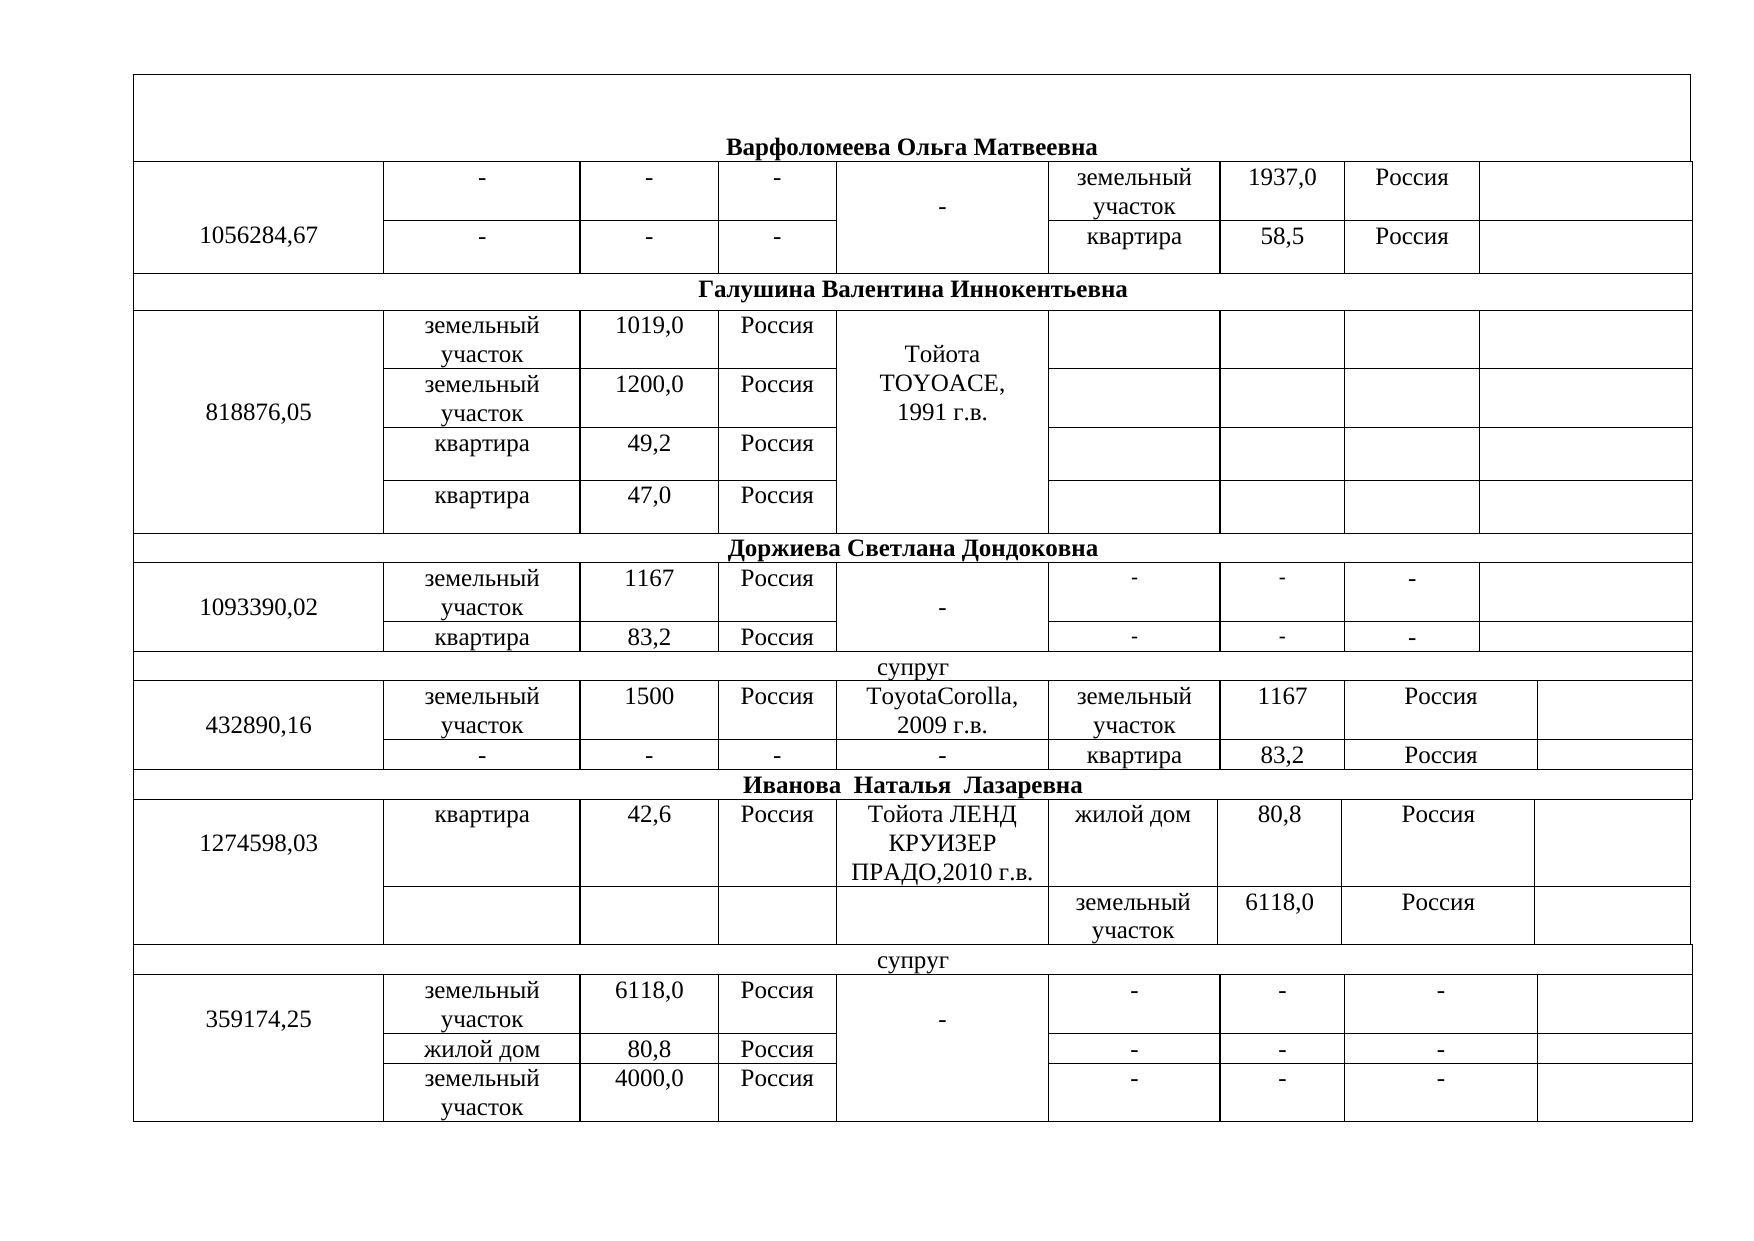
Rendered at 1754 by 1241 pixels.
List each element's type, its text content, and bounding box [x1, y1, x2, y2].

table_cell супруг [134, 652, 1692, 680]
table_cell - [1221, 563, 1344, 621]
table_cell [719, 887, 836, 944]
table_cell [1049, 428, 1219, 479]
table_cell [1221, 428, 1344, 479]
table_cell Галушина Валентина Иннокентьевна [134, 274, 1692, 309]
table_cell 83,2 [581, 622, 718, 651]
table_cell квартира [1049, 740, 1219, 769]
table_cell - [581, 221, 718, 273]
table_cell - [1049, 622, 1219, 651]
table_cell 1167 [581, 563, 718, 621]
table_cell [1538, 740, 1692, 769]
table_cell 49,2 [581, 428, 718, 479]
table_cell [1538, 975, 1692, 1033]
table_cell Россия [1342, 887, 1534, 944]
table_cell Тойота TOYOACE, 1991 г.в. [837, 311, 1048, 532]
table_cell квартира [384, 800, 579, 886]
table_cell - [1345, 1034, 1537, 1062]
table_cell 1200,0 [581, 369, 718, 427]
table_cell [1538, 1034, 1692, 1062]
table_cell - [581, 162, 718, 220]
table_cell - [384, 162, 579, 220]
table_cell [1221, 311, 1344, 368]
table_cell Россия [719, 681, 836, 739]
table_cell квартира [384, 428, 579, 479]
table_cell [1538, 1064, 1692, 1121]
table_cell [1480, 311, 1692, 368]
table_cell Россия [719, 369, 836, 427]
table_cell [1049, 311, 1219, 368]
table_cell 1274598,03 [134, 800, 383, 944]
table_cell - [1221, 1034, 1344, 1062]
table_cell 58,5 [1221, 221, 1344, 273]
table_cell [1345, 369, 1479, 427]
table_cell [581, 887, 718, 944]
table_cell [1345, 481, 1479, 532]
table_cell [837, 887, 1048, 944]
table_cell земельный участок [384, 311, 579, 368]
table_cell жилой дом [1049, 800, 1217, 886]
table_cell - [719, 740, 836, 769]
table_cell - [1345, 1064, 1537, 1121]
table_cell Россия [719, 428, 836, 479]
table_cell - [837, 563, 1048, 651]
table_cell - [1345, 622, 1479, 651]
table_cell Россия [1345, 681, 1537, 739]
table_cell Варфоломеева Ольга Матвеевна [134, 75, 1690, 161]
table_cell [1480, 563, 1692, 621]
table_cell земельный участок [384, 1064, 579, 1121]
table_cell квартира [384, 622, 579, 651]
table_cell 6118,0 [581, 975, 718, 1033]
table_cell [1480, 369, 1692, 427]
table_cell [1480, 162, 1692, 220]
table_cell 47,0 [581, 481, 718, 532]
table_cell 83,2 [1221, 740, 1344, 769]
table_cell земельный участок [384, 563, 579, 621]
table_cell Россия [719, 975, 836, 1033]
table_cell земельный участок [1049, 681, 1219, 739]
table_cell Россия [719, 622, 836, 651]
table_cell 6118,0 [1218, 887, 1341, 944]
table_cell [1221, 481, 1344, 532]
table_cell Россия [1345, 162, 1479, 220]
table_cell Тойота ЛЕНД КРУИЗЕР ПРАДО,2010 г.в. [837, 800, 1048, 886]
table_cell Россия [719, 1034, 836, 1062]
table_cell - [1049, 1034, 1219, 1062]
table_cell земельный участок [1049, 887, 1217, 944]
table_cell земельный участок [384, 975, 579, 1033]
table_cell [1535, 887, 1690, 944]
table_cell 432890,16 [134, 681, 383, 769]
table_cell - [837, 740, 1048, 769]
table_cell - [1221, 1064, 1344, 1121]
table_cell 4000,0 [581, 1064, 718, 1121]
table_cell - [1049, 563, 1219, 621]
table_cell [1538, 681, 1692, 739]
table_cell - [1345, 975, 1537, 1033]
table_cell 1019,0 [581, 311, 718, 368]
table_cell - [1345, 563, 1479, 621]
table_cell Россия [719, 1064, 836, 1121]
table_cell - [837, 975, 1048, 1121]
table_cell [1480, 481, 1692, 532]
table_cell [1221, 369, 1344, 427]
table_cell [1345, 428, 1479, 479]
table_cell - [837, 162, 1048, 273]
table_cell Доржиева Светлана Дондоковна [134, 534, 1692, 562]
table_cell жилой дом [384, 1034, 579, 1062]
table_cell 1500 [581, 681, 718, 739]
table_cell - [1221, 622, 1344, 651]
table_cell [1480, 221, 1692, 273]
table_cell Россия [719, 563, 836, 621]
table_cell [1345, 311, 1479, 368]
table_cell 359174,25 [134, 975, 383, 1121]
table_cell Россия [1342, 800, 1534, 886]
table_cell - [581, 740, 718, 769]
table_cell [1480, 428, 1692, 479]
table_cell 1937,0 [1221, 162, 1344, 220]
table_cell - [719, 162, 836, 220]
table_cell земельный участок [1049, 162, 1219, 220]
table_cell 818876,05 [134, 311, 383, 532]
table_cell Россия [719, 311, 836, 368]
table_cell - [1049, 975, 1219, 1033]
table_cell [1049, 369, 1219, 427]
table_cell [1535, 800, 1690, 886]
table_cell [384, 887, 579, 944]
table_cell Россия [719, 481, 836, 532]
table_cell 42,6 [581, 800, 718, 886]
table_cell Россия [719, 800, 836, 886]
table_cell 1056284,67 [134, 162, 383, 273]
table_cell [1049, 481, 1219, 532]
table_cell - [384, 740, 579, 769]
table_cell - [1049, 1064, 1219, 1121]
table_cell - [384, 221, 579, 273]
table_cell супруг [134, 945, 1692, 974]
table_cell квартира [1049, 221, 1219, 273]
table_cell [1480, 622, 1692, 651]
table_cell Россия [1345, 221, 1479, 273]
table_cell земельный участок [384, 681, 579, 739]
table_cell Иванова Наталья Лазаревна [134, 770, 1692, 798]
table_cell 1093390,02 [134, 563, 383, 651]
table_cell 80,8 [1218, 800, 1341, 886]
table_cell 1167 [1221, 681, 1344, 739]
table_cell - [1221, 975, 1344, 1033]
table_cell Россия [1345, 740, 1537, 769]
table_cell 80,8 [581, 1034, 718, 1062]
table_cell - [719, 221, 836, 273]
table_cell земельный участок [384, 369, 579, 427]
table_cell квартира [384, 481, 579, 532]
table_cell ТoyotaCorolla, 2009 г.в. [837, 681, 1048, 739]
